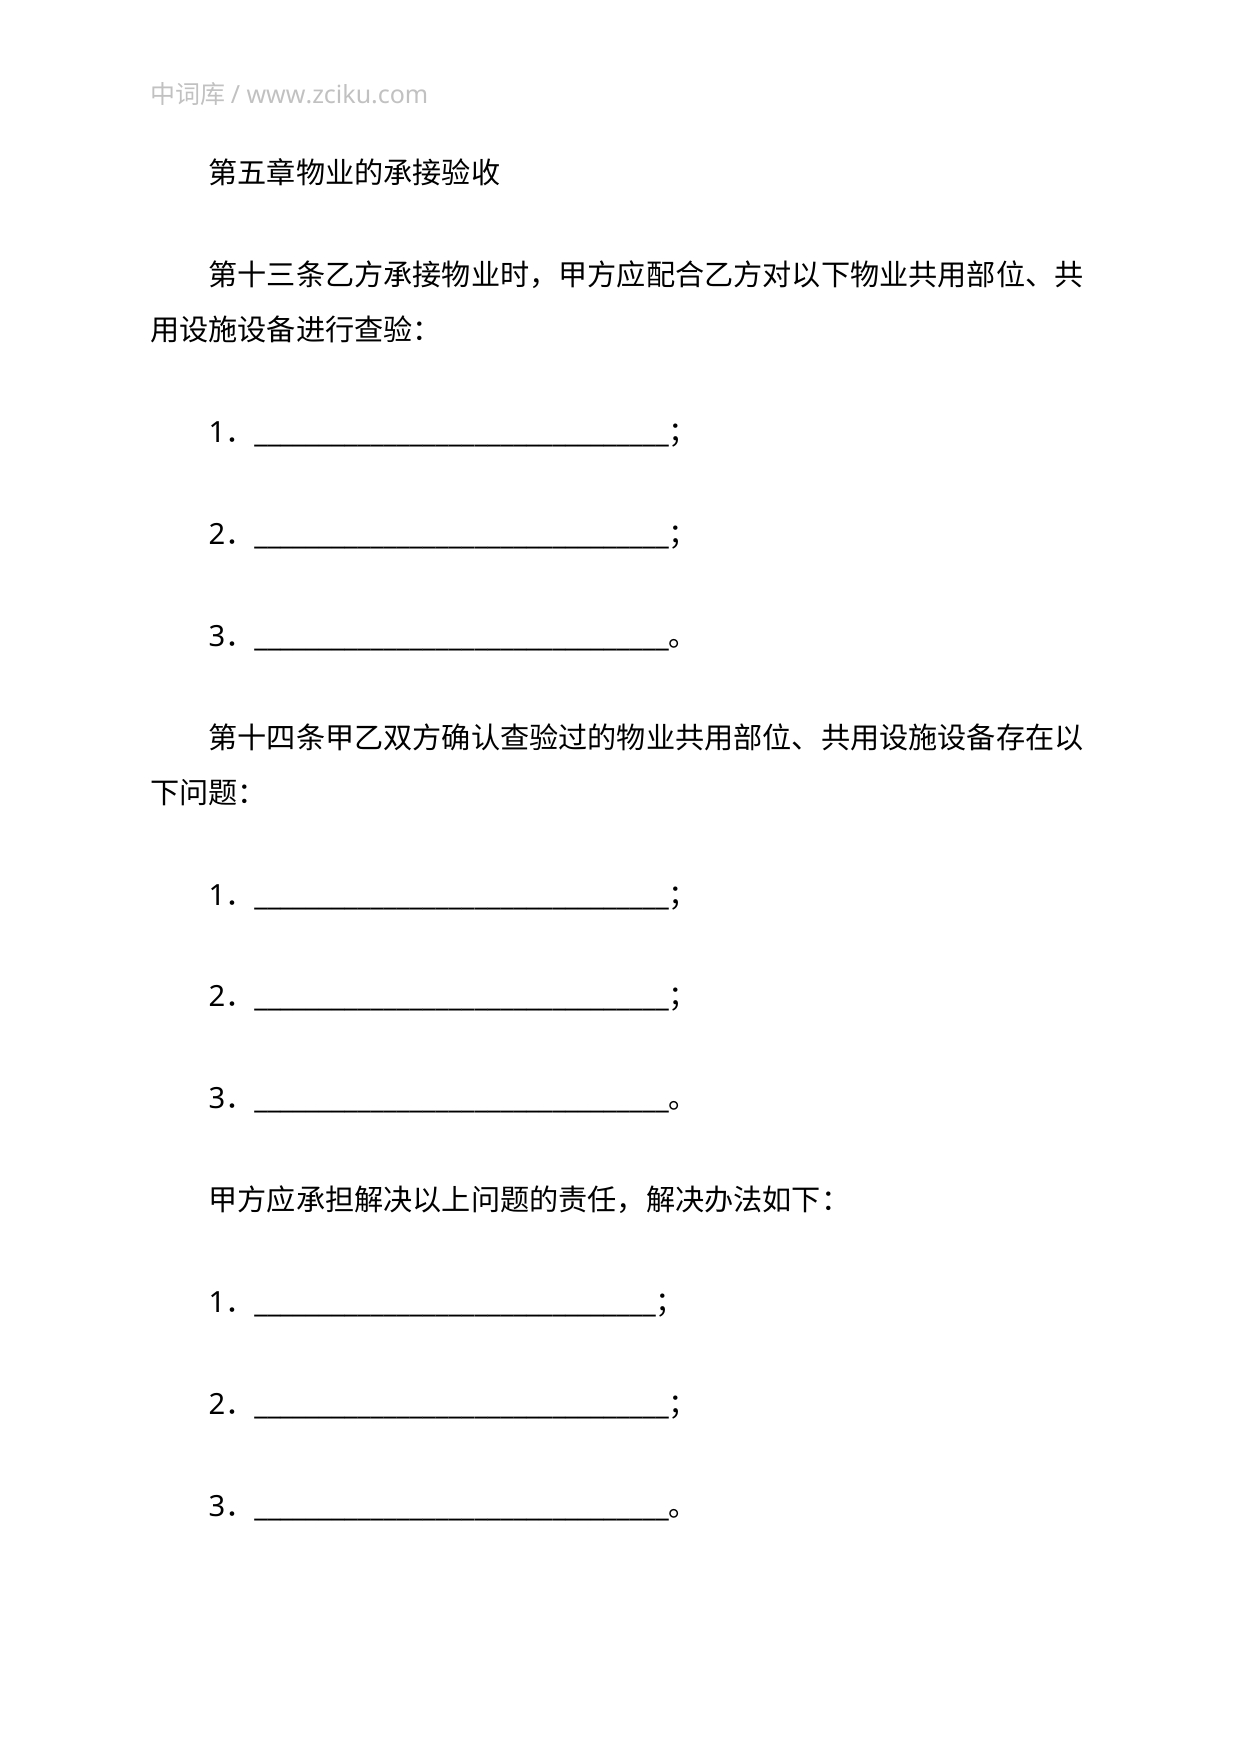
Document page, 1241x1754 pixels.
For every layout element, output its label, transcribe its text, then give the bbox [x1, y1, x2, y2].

text 第十四条甲乙双方确认查验过的物业共用部位、共用设施设备存在以下问题： [150, 714, 1090, 812]
text 3．________________________________。 [150, 612, 1090, 655]
text 1．________________________________； [150, 408, 1090, 451]
text 1．_______________________________； [150, 1279, 1090, 1321]
text 2．________________________________； [150, 510, 1090, 553]
text 1．________________________________； [150, 871, 1090, 913]
text 3．________________________________。 [150, 1483, 1090, 1525]
text 第十三条乙方承接物业时，甲方应配合乙方对以下物业共用部位、共用设施设备进行查验： [150, 252, 1090, 349]
text 2．________________________________； [150, 1381, 1090, 1423]
text 甲方应承担解决以上问题的责任，解决办法如下： [150, 1177, 1090, 1219]
text 2．________________________________； [150, 973, 1090, 1015]
text 3．________________________________。 [150, 1075, 1090, 1117]
text 第五章物业的承接验收 [150, 150, 1090, 192]
